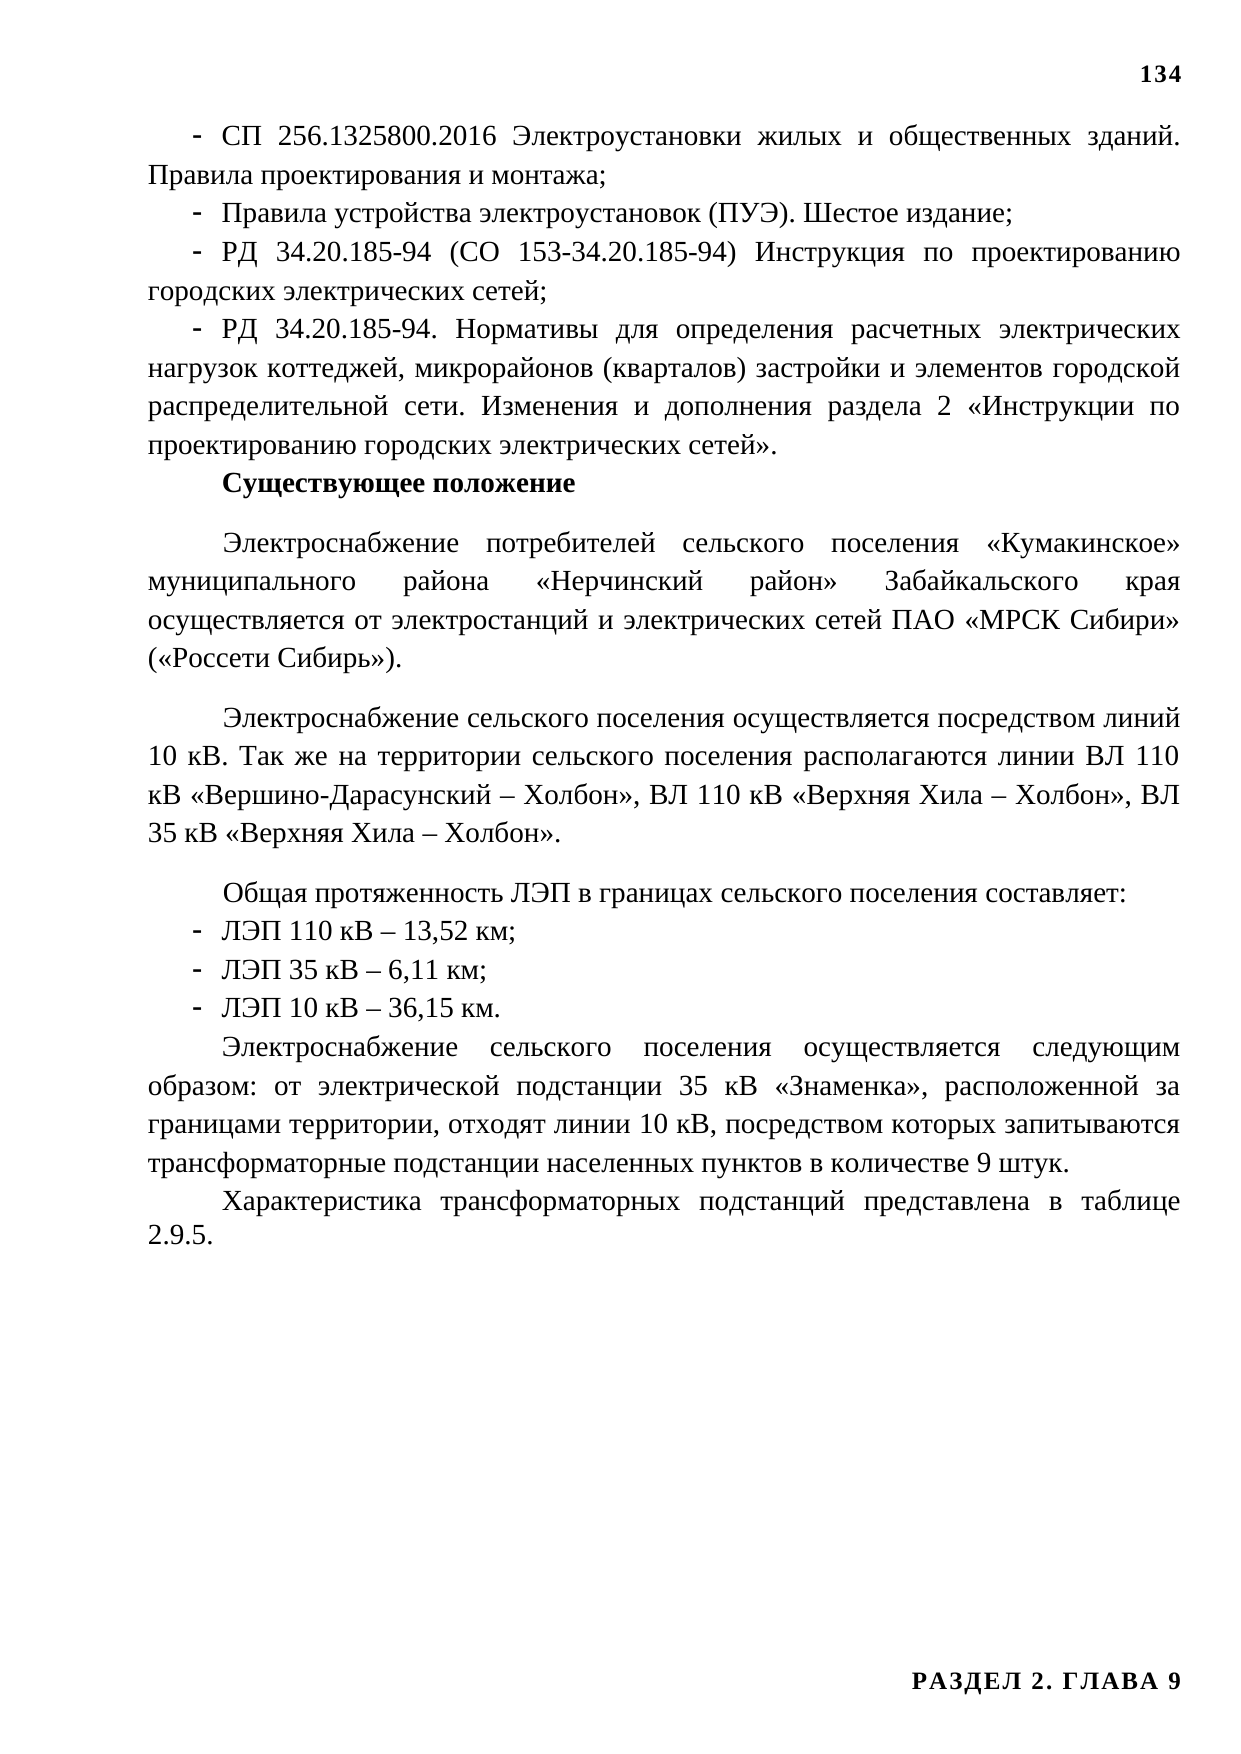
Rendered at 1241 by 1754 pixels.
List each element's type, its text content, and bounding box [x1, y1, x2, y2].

list Общая протяженность ЛЭП в границах сельского поселения составляет: [148, 875, 1181, 908]
list Правила устройства электроустановок (ПУЭ). Шестое издание; [148, 195, 1181, 229]
list ЛЭП 35 кВ – 6,11 км; [148, 952, 1181, 986]
list РД 34.20.185-94 (СО 153-34.20.185-94) Инструкция по проектированию городских электрических сетей; [148, 234, 1181, 306]
list ЛЭП 110 кВ – 13,52 км; [148, 913, 1181, 947]
list РД 34.20.185-94. Нормативы для определения расчетных электрических нагрузок коттеджей, микрорайонов (кварталов) застройки и элементов городской распределительной сети. Изменения и дополнения раздела 2 «Инструкции по проектированию городских электрических сетей». [148, 311, 1181, 460]
text Характеристика трансформаторных подстанций представлена в таблице 2.9.5. [148, 1183, 1181, 1251]
text Электроснабжение сельского поселения осуществляется следующим образом: от электрической подстанции 35 кВ «Знаменка», расположенной за границами территории, отходят линии 10 кВ, посредством которых запитываются трансформаторные подстанции населенных пунктов в количестве 9 штук. [148, 1029, 1181, 1178]
list СП 256.1325800.2016 Электроустановки жилых и общественных зданий. Правила проектирования и монтажа; [148, 118, 1181, 190]
text Электроснабжение сельского поселения осуществляется посредством линий 10 кВ. Так же на территории сельского поселения располагаются линии ВЛ 110 кВ «Вершино-Дарасунский – Холбон», ВЛ 110 кВ «Верхняя Хила – Холбон», ВЛ 35 кВ «Верхняя Хила – Холбон». [148, 700, 1181, 849]
text Электроснабжение потребителей сельского поселения «Кумакинское» муниципального района «Нерчинский район» Забайкальского края осуществляется от электростанций и электрических сетей ПАО «МРСК Сибири» («Россети Сибирь»). [148, 525, 1181, 674]
text Существующее положение [222, 465, 1181, 499]
list ЛЭП 10 кВ – 36,15 км. [148, 991, 1181, 1024]
